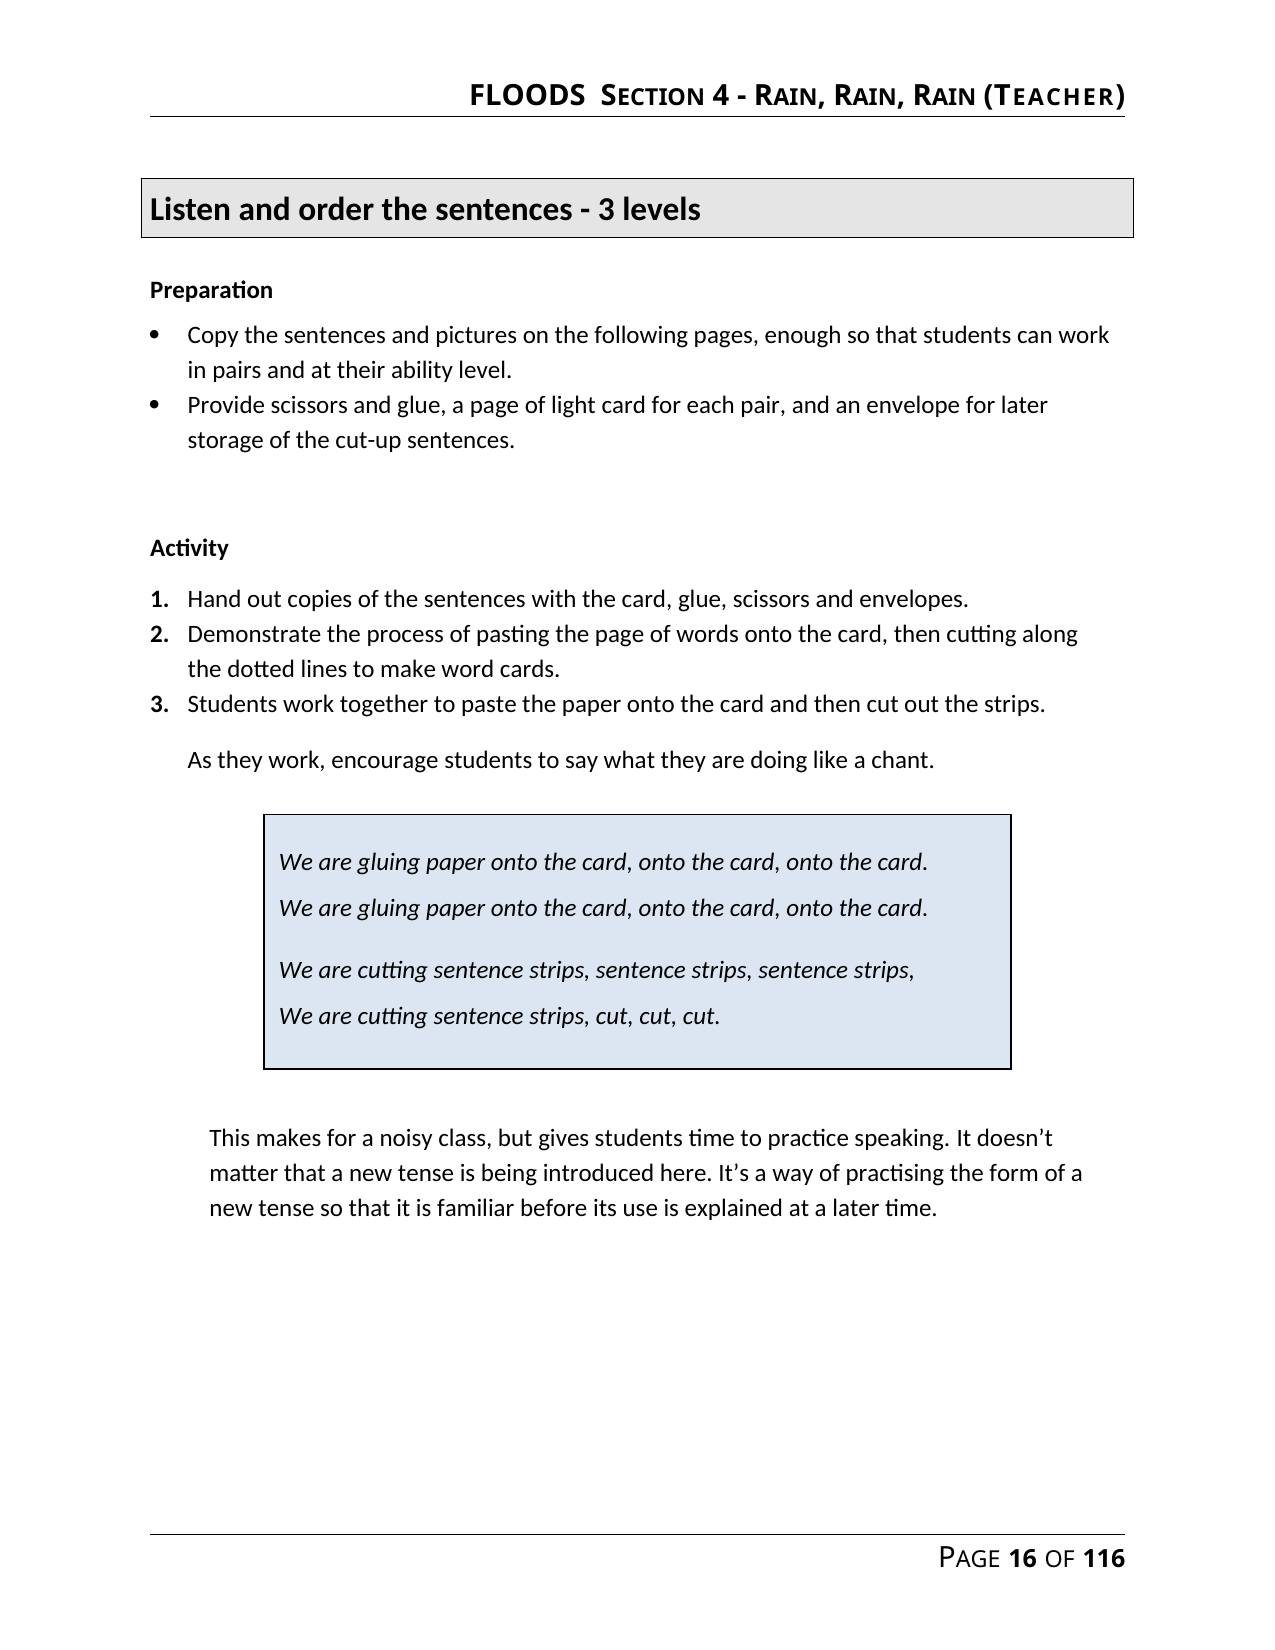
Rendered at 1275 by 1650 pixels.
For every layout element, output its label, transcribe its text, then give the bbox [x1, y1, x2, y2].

list Provide scissors and glue, a page of light card for each pair, and an envelope for later storage of the cut-up sentences. [150, 389, 1125, 455]
subtitle Listen and order the sentences - 3 levels [142, 179, 1133, 237]
text Activity [150, 532, 1125, 562]
text As they work, encourage students to say what they are doing like a chant. [187, 744, 1125, 775]
list Copy the sentences and pictures on the following pages, enough so that students can work in pairs and at their ability level. [150, 319, 1125, 385]
list Students work together to paste the paper onto the card and then cut out the strips. [150, 689, 1125, 719]
list Demonstrate the process of pasting the page of words onto the card, then cutting along the dotted lines to make word cards. [150, 619, 1125, 684]
list Hand out copies of the sentences with the card, glue, scissors and envelopes. [150, 584, 1125, 614]
text This makes for a noisy class, but gives students time to practice speaking. It doesn’t matter that a new tense is being introduced here. It’s a way of practising the form of a new tense so that it is familiar before its use is explained at a later time. [209, 1122, 1125, 1223]
text Preparation [150, 274, 1125, 304]
